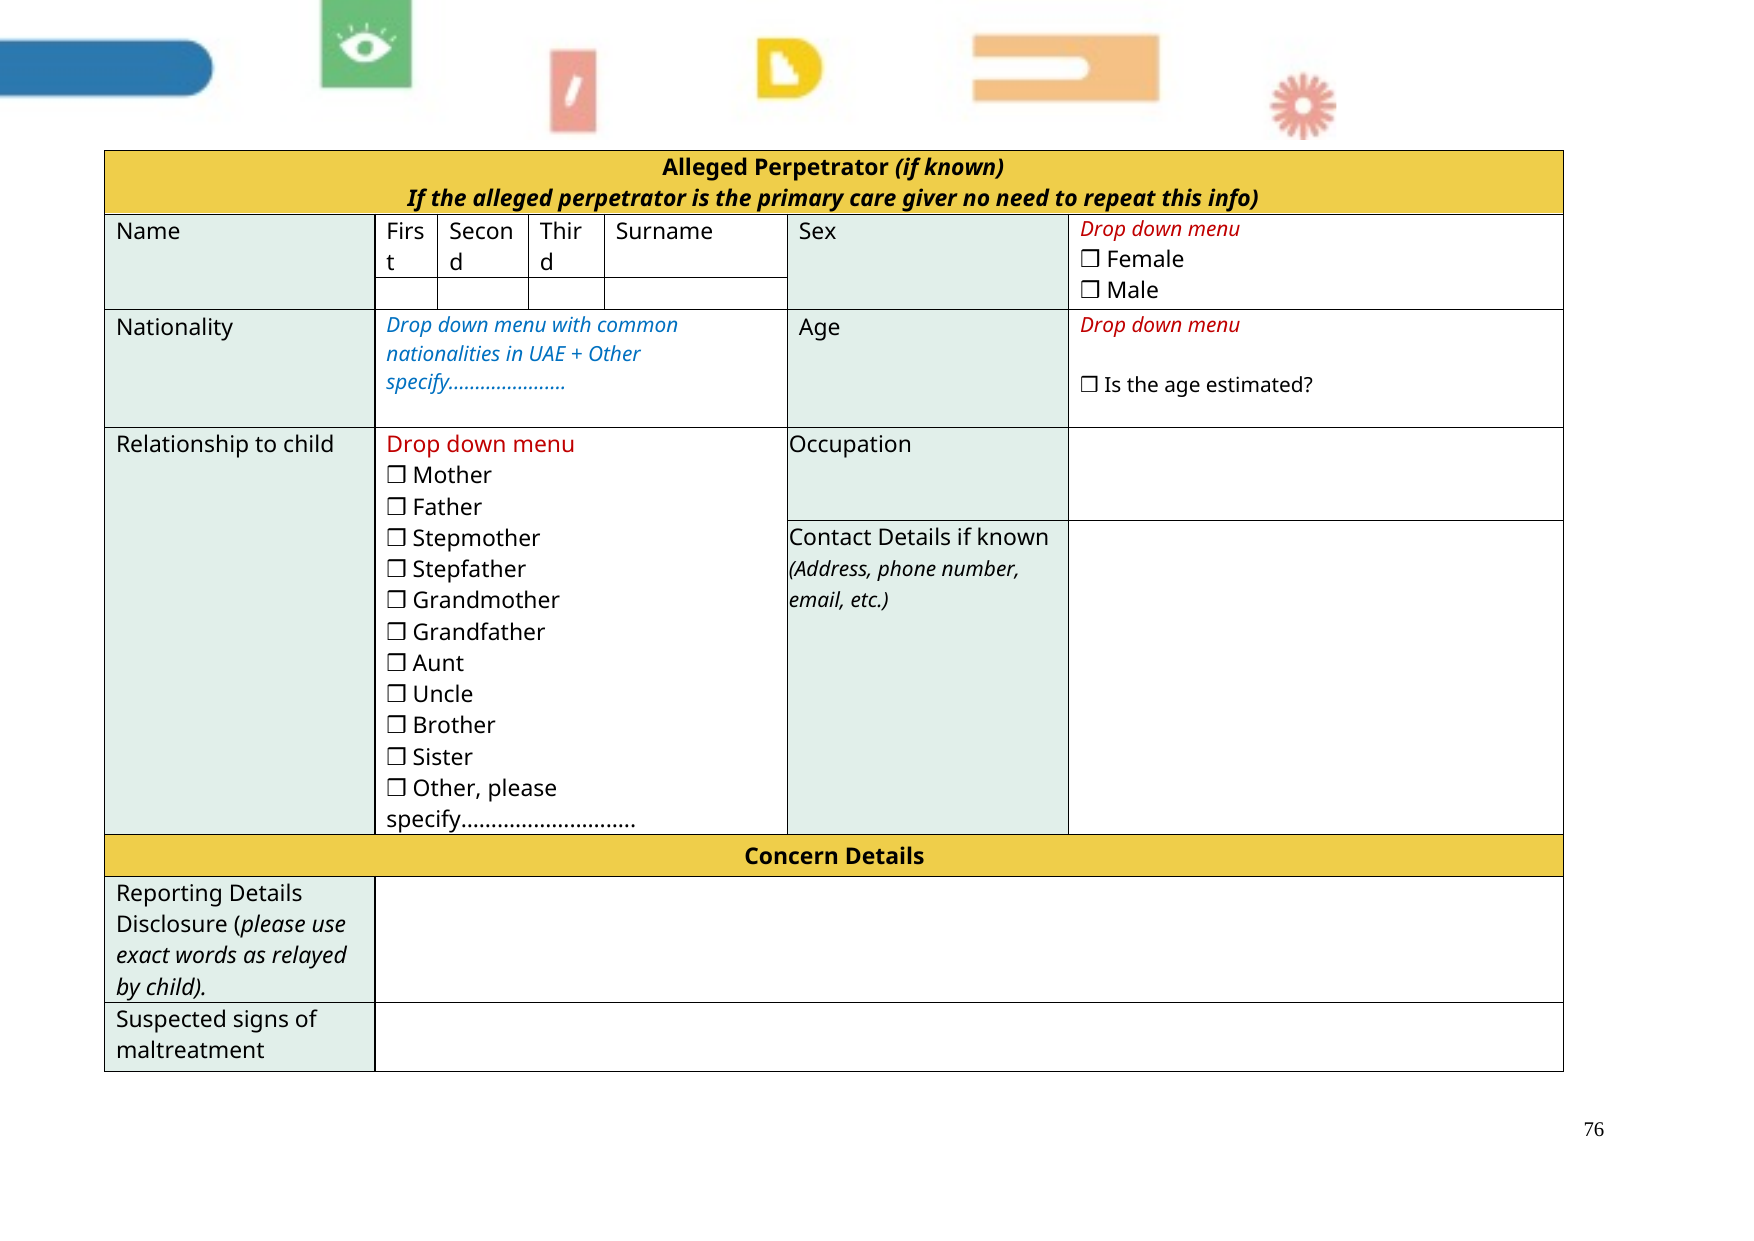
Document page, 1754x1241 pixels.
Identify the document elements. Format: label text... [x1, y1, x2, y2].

table_cell Age [788, 310, 1068, 427]
table_cell Drop down menu with common nationalities in UAE + Other specify…………………. [376, 310, 787, 427]
table_cell [1069, 428, 1563, 520]
table_cell Occupation [788, 428, 1068, 520]
table_cell Concern Details [105, 835, 1563, 876]
table_cell Contact Details if known (Address, phone number, email, etc.) [788, 521, 1068, 834]
table_cell Third [529, 215, 604, 277]
table_cell Surname [605, 215, 787, 277]
table_cell [1069, 521, 1563, 834]
table_cell [376, 1003, 1563, 1071]
table_cell Alleged Perpetrator (if known) If the alleged perpetrator is the primary care giver no need to repeat this info) [105, 151, 1563, 213]
table_cell Name [105, 215, 374, 309]
table_cell Second [438, 215, 528, 277]
table_cell [376, 278, 437, 309]
table_cell Relationship to child [105, 428, 374, 834]
table_cell [376, 877, 1563, 1002]
table_cell [438, 278, 528, 309]
table_cell First [376, 215, 437, 277]
table_cell Reporting Details Disclosure (please use exact words as relayed by child). [105, 877, 374, 1002]
table_cell Drop down menu ❒ Female ❒ Male [1069, 215, 1563, 309]
table_cell Suspected signs of maltreatment [105, 1003, 374, 1071]
table_cell Sex [788, 215, 1068, 309]
picture [0, 0, 1337, 140]
table_cell Drop down menu ❒ Mother ❒ Father ❒ Stepmother ❒ Stepfather ❒ Grandmother ❒ Grandfather ❒ Aunt ❒ Uncle ❒ Brother ❒ Sister ❒ Other, please specify……………………….. [376, 428, 787, 834]
table_cell [605, 278, 787, 309]
table_cell [529, 278, 604, 309]
table_cell Drop down menu ❒ Is the age estimated? [1069, 310, 1563, 427]
table_cell Nationality [105, 310, 374, 427]
